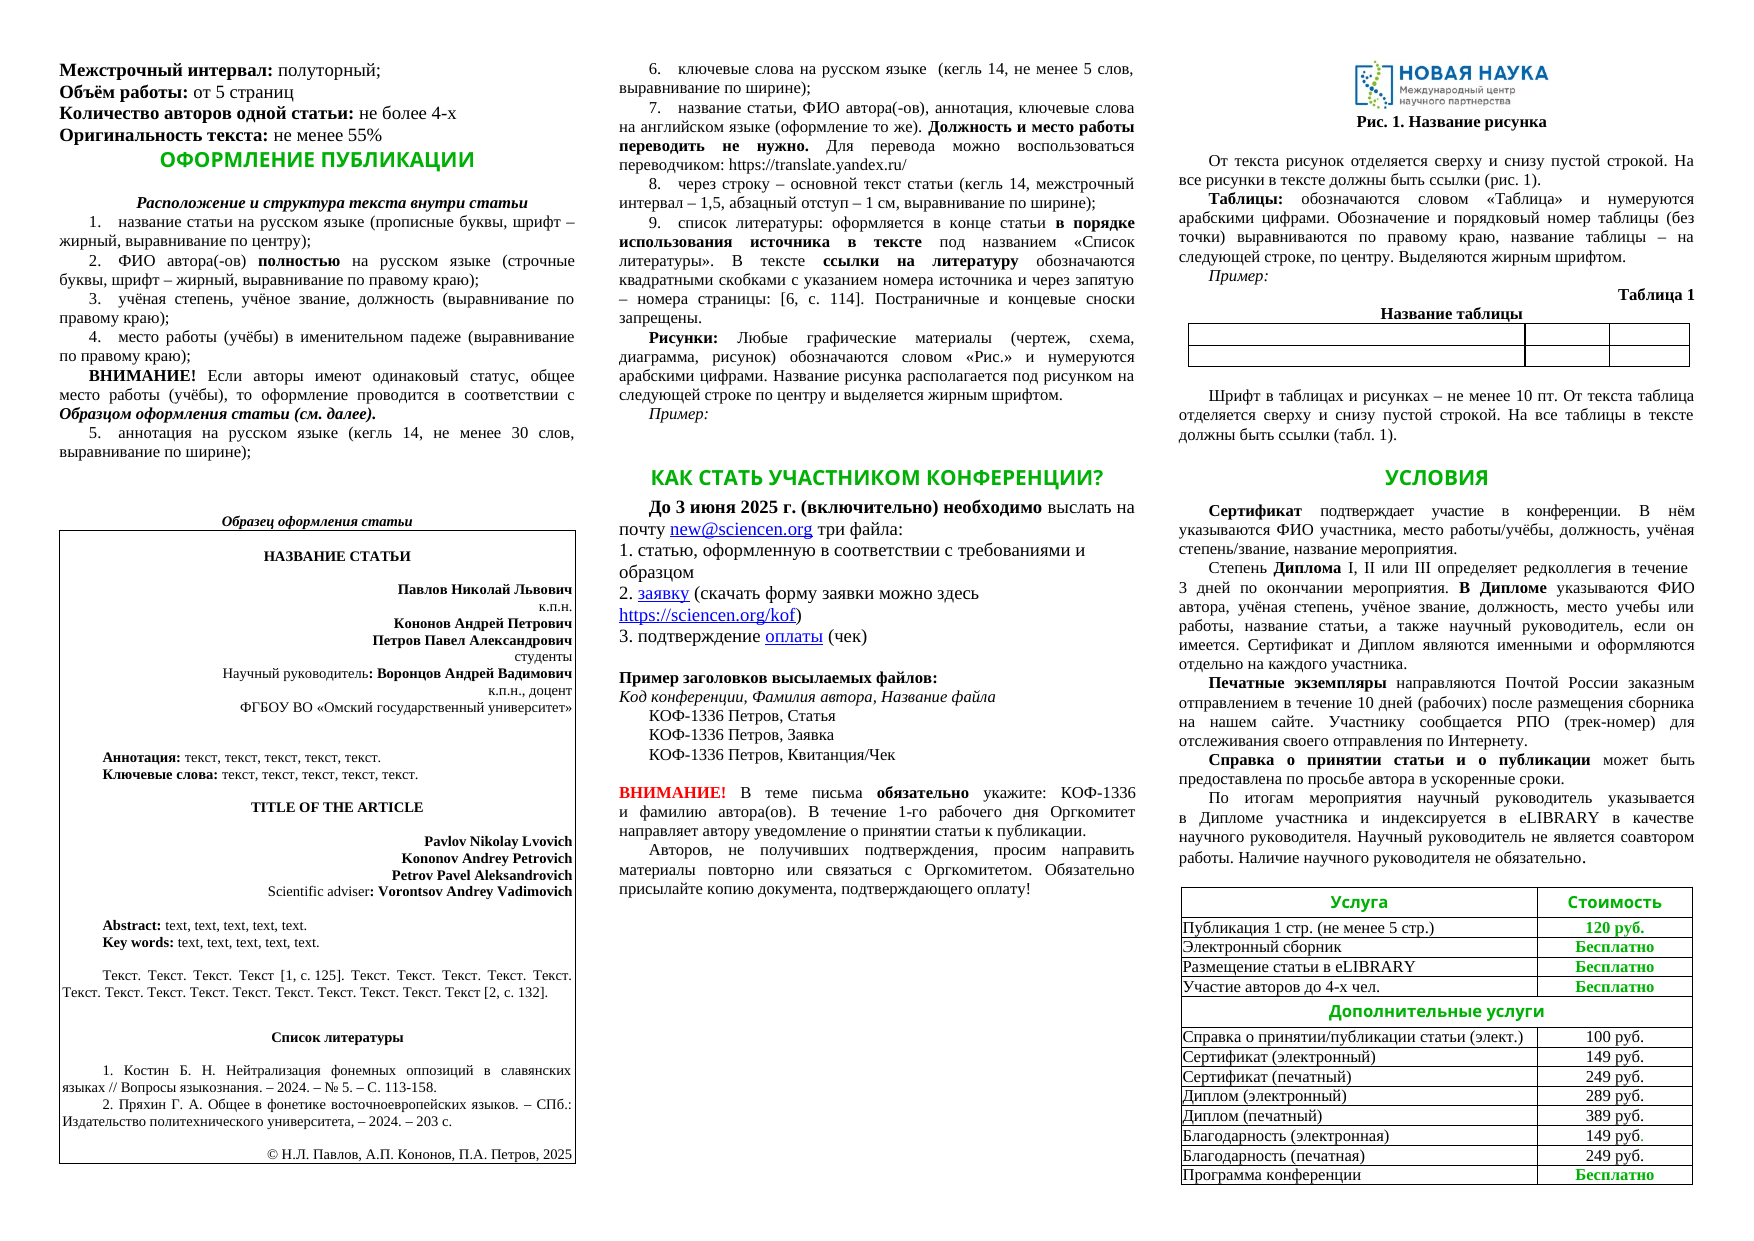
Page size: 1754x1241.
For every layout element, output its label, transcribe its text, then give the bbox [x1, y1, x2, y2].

text Сертификат подтверждает участие в конференции. В нём указываются ФИО участника, место работы/учёбы, должность, учёная степень/звание, название мероприятия. [1179, 501, 1695, 558]
list учёная степень, учёное звание, должность (выравнивание по правому краю); [59, 289, 575, 327]
text Пример: [619, 404, 1135, 423]
text Рис. 1. Название рисунка [1179, 112, 1695, 131]
table_cell Сертификат (печатный) [1182, 1067, 1537, 1086]
list через строку – основной текст статьи (кегль 14, межстрочный интервал – 1,5, абзацный отступ – 1 см, выравнивание по ширине); [619, 174, 1135, 212]
text Объём работы: от 5 страниц [59, 81, 575, 102]
table_cell Благодарность (печатная) [1182, 1146, 1537, 1164]
table_cell [1526, 346, 1609, 366]
table_header [1189, 324, 1524, 344]
text Печатные экземпляры направляются Почтой России заказным отправлением в течение 10 дней (рабочих) после размещения сборника на нашем сайте. Участнику сообщается РПО (трек-номер) для отслеживания своего отправления по Интернету. [1179, 673, 1695, 750]
table_cell Бесплатно [1538, 938, 1692, 956]
text По итогам мероприятия научный руководитель указывается в Дипломе участника и индексируется в eLIBRARY в качестве научного руководителя. Научный руководитель не является соавтором работы. Наличие научного руководителя не обязательно. [1179, 788, 1695, 867]
list список литературы: оформляется в конце статьи в порядке использования источника в тексте под названием «Список литературы». В тексте ссылки на литературу обозначаются квадратными скобками с указанием номера источника и через запятую – номера страницы: [6, с. 114]. Постраничные и концевые сноски запрещены. [619, 212, 1135, 327]
text Код конференции, Фамилия автора, Название файла [619, 687, 1135, 706]
table_cell 149 руб. [1538, 1048, 1692, 1066]
text От текста рисунок отделяется сверху и снизу пустой строкой. На все рисунки в тексте должны быть ссылки (рис. 1). [1179, 151, 1695, 189]
table_cell Программа конференции [1182, 1166, 1537, 1184]
text Расположение и структура текста внутри статьи [59, 193, 575, 212]
text Образец оформления статьи [59, 513, 575, 530]
table_cell 120 руб. [1538, 918, 1692, 937]
text КАК СТАТЬ УЧАСТНИКОМ КОНФЕРЕНЦИИ? [619, 463, 1135, 491]
table_cell Размещение статьи в eLIBRARY [1182, 958, 1537, 976]
text КОФ-1336 Петров, Статья [619, 706, 1135, 725]
text КОФ-1336 Петров, Заявка [619, 725, 1135, 744]
list название статьи на русском языке (прописные буквы, шрифт – жирный, выравнивание по центру); [59, 212, 575, 250]
table_cell Диплом (печатный) [1182, 1106, 1537, 1125]
list место работы (учёбы) в именительном падеже (выравнивание по правому краю); [59, 327, 575, 365]
table_cell 249 руб. [1538, 1067, 1692, 1086]
text Количество авторов одной статьи: не более 4-х Оригинальность текста: не менее 55% [59, 102, 575, 145]
picture [1346, 59, 1557, 113]
text Таблица 1 [1179, 285, 1695, 304]
text КОФ-1336 Петров, Квитанция/Чек [619, 744, 1135, 763]
table_cell Бесплатно [1538, 1166, 1692, 1184]
table_cell 149 руб. [1538, 1126, 1692, 1145]
list аннотация на русском языке (кегль 14, не менее 30 слов, выравнивание по ширине); [59, 423, 575, 461]
text Авторов, не получивших подтверждения, просим направить материалы повторно или связаться с Оргкомитетом. Обязательно присылайте копию документа, подтверждающего оплату! [619, 840, 1135, 898]
text Пример: [1179, 266, 1695, 285]
table_cell Бесплатно [1538, 977, 1692, 996]
table_cell Сертификат (электронный) [1182, 1048, 1537, 1066]
table_cell Диплом (электронный) [1182, 1087, 1537, 1105]
text Рисунки: Любые графические материалы (чертеж, схема, диаграмма, рисунок) обозначаются словом «Рис.» и нумеруются арабскими цифрами. Название рисунка располагается под рисунком на следующей строке по центру и выделяется жирным шрифтом. [619, 327, 1135, 404]
table_cell [1189, 346, 1524, 366]
table_header [1526, 324, 1609, 344]
table_cell 289 руб. [1538, 1087, 1692, 1105]
table_header НАЗВАНИЕ СТАТЬИ Павлов Николай Львович к.п.н. Кононов Андрей Петрович Петров Павел Александрович студенты Научный руководитель: Воронцов Андрей Вадимович к.п.н., доцент ФГБОУ ВО «Омский государственный университет» Аннотация: текст, текст, текст, текст, текст. Ключевые слова: текст, текст, текст, текст, текст. TITLE OF THE ARTICLE Pavlov Nikolay Lvovich Kononov Andrey Petrovich Petrov Pavel Aleksandrovich Scientific adviser: Vorontsov Andrey Vadimovich Abstract: text, text, text, text, text. Key words: text, text, text, text, text. Текст. Текст. Текст. Текст [1, с. 125]. Текст. Текст. Текст. Текст. Текст. Текст. Текст. Текст. Текст. Текст. Текст. Текст. Текст. Текст. Текст [2, с. 132]. Список литературы 1. Костин Б. Н. Нейтрализация фонемных оппозиций в славянских языках // Вопросы языкознания. – 2024. – № 5. – С. 113-158. 2. Пряхин Г. А. Общее в фонетике восточноевропейских языков. – СПб.: Издательство политехнического университета, – 2024. – 203 с. © Н.Л. Павлов, А.П. Кононов, П.А. Петров, 2025 [60, 531, 575, 1163]
text ОФОРМЛЕНИЕ ПУБЛИКАЦИИ [59, 145, 575, 174]
text УСЛОВИЯ [1179, 463, 1695, 491]
table_cell 389 руб. [1538, 1106, 1692, 1125]
table_cell 100 руб. [1538, 1028, 1692, 1046]
text Степень Диплома I, II или III определяет редколлегия в течение 3 дней по окончании мероприятия. В Дипломе указываются ФИО автора, учёная степень, учёное звание, должность, место учебы или работы, название статьи, а также научный руководитель, если он имеется. Сертификат и Диплом являются именными и оформляются отдельно на каждого участника. [1179, 558, 1695, 673]
text 1. статью, оформленную в соответствии с требованиями и образцом 2. заявку (скачать форму заявки можно здесь https://sciencen.org/kof) 3. подтверждение оплаты (чек) [619, 539, 1135, 647]
list ФИО автора(-ов) полностью на русском языке (строчные буквы, шрифт – жирный, выравнивание по правому краю); [59, 250, 575, 289]
text ВНИМАНИЕ! В теме письма обязательно укажите: КОФ-1336 и фамилию автора(ов). В течение 1-го рабочего дня Оргкомитет направляет автору уведомление о принятии статьи к публикации. [619, 763, 1136, 840]
text Межстрочный интервал: полуторный; [59, 59, 575, 81]
table_cell 249 руб. [1538, 1146, 1692, 1164]
text Шрифт в таблицах и рисунках – не менее 10 пт. От текста таблица отделяется сверху и снизу пустой строкой. На все таблицы в тексте должны быть ссылки (табл. 1). [1179, 386, 1695, 443]
list название статьи, ФИО автора(-ов), аннотация, ключевые слова на английском языке (оформление то же). Должность и место работы переводить не нужно. Для перевода можно воспользоваться переводчиком: https://translate.yandex.ru/ [619, 97, 1135, 174]
text До 3 июня 2025 г. (включительно) необходимо выслать на почту new@sciencen.org три файла: [619, 496, 1135, 539]
text Пример заголовков высылаемых файлов: [619, 668, 1135, 687]
table_cell Участие авторов до 4-х чел. [1182, 977, 1537, 996]
table_cell [1610, 346, 1689, 366]
table_cell Электронный сборник [1182, 938, 1537, 956]
table_header [1610, 324, 1689, 344]
table_header Услуга [1182, 888, 1537, 917]
text ВНИМАНИЕ! Если авторы имеют одинаковый статус, общее место работы (учёбы), то оформление проводится в соответствии с Образцом оформления статьи (см. далее). [59, 365, 575, 423]
table_header Стоимость [1538, 888, 1692, 917]
list ключевые слова на русском языке (кегль 14, не менее 5 слов, выравнивание по ширине); [619, 59, 1135, 97]
text Таблицы: обозначаются словом «Таблица» и нумеруются арабскими цифрами. Обозначение и порядковый номер таблицы (без точки) выравниваются по правому краю, название таблицы – на следующей строке, по центру. Выделяются жирным шрифтом. [1179, 189, 1695, 266]
table_cell Справка о принятии/публикации статьи (элект.) [1182, 1028, 1537, 1046]
table_cell Благодарность (электронная) [1182, 1126, 1537, 1145]
text Название таблицы [1179, 304, 1695, 323]
table_cell Публикация 1 стр. (не менее 5 стр.) [1182, 918, 1537, 937]
table_cell Бесплатно [1538, 958, 1692, 976]
table_cell Дополнительные услуги [1182, 997, 1692, 1027]
text Справка о принятии статьи и о публикации может быть предоставлена по просьбе автора в ускоренные сроки. [1179, 750, 1695, 788]
